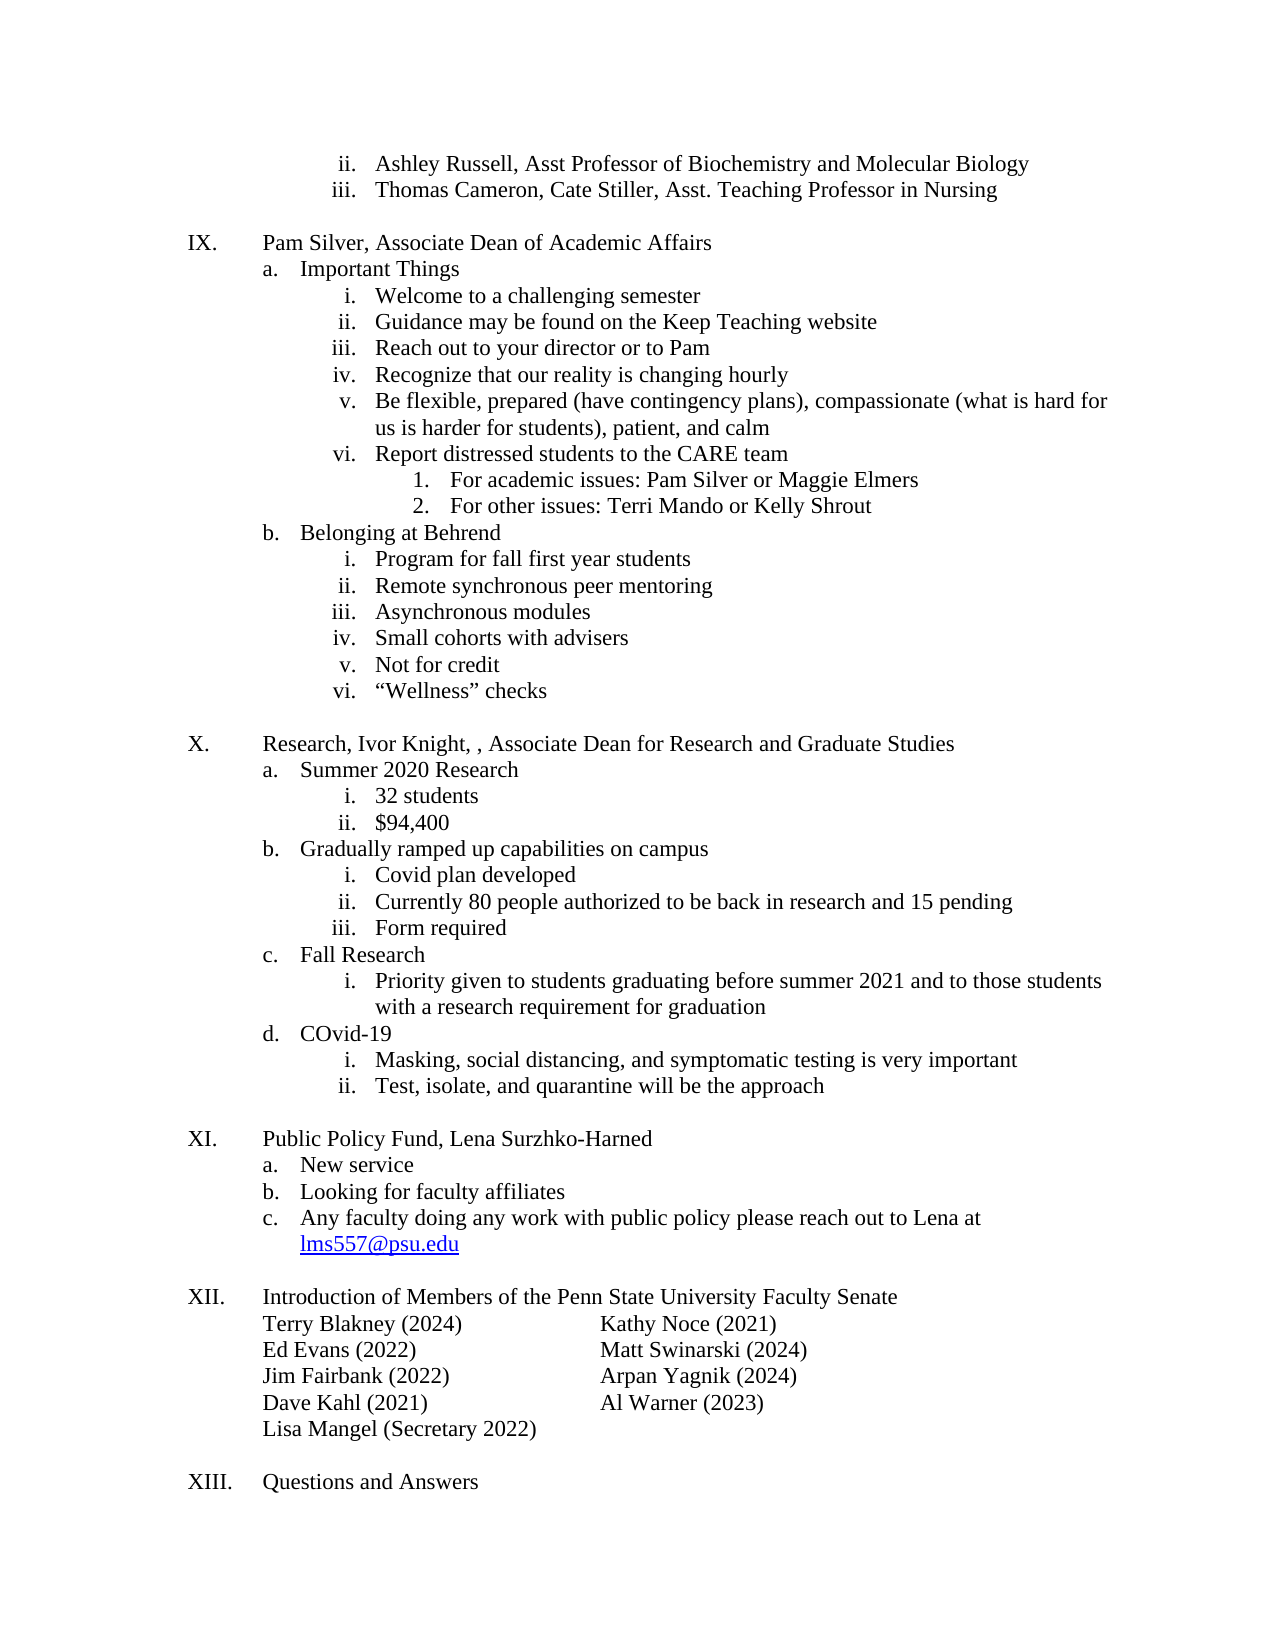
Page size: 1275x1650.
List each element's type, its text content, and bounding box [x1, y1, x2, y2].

list $94,400 [356, 809, 1125, 835]
list Form required [356, 914, 1125, 941]
list COvid-19 [262, 1020, 1125, 1046]
list Report distressed students to the CARE team [356, 440, 1125, 466]
list Public Policy Fund, Lena Surzhko-Harned [187, 1125, 1125, 1151]
list Summer 2020 Research [262, 756, 1125, 782]
list Test, isolate, and quarantine will be the approach [356, 1072, 1125, 1099]
list Program for fall first year students [356, 545, 1125, 572]
text Jim Fairbank (2022) Arpan Yagnik (2024) [150, 1362, 1125, 1389]
list Thomas Cameron, Cate Stiller, Asst. Teaching Professor in Nursing [356, 176, 1125, 203]
list Pam Silver, Associate Dean of Academic Affairs [187, 229, 1125, 255]
list Ashley Russell, Asst Professor of Biochemistry and Molecular Biology [356, 150, 1125, 176]
list Recognize that our reality is changing hourly [356, 361, 1125, 387]
list Priority given to students graduating before summer 2021 and to those students with a research requirement for graduation [356, 967, 1125, 1020]
list New service [262, 1151, 1125, 1178]
list Gradually ramped up capabilities on campus [262, 835, 1125, 862]
list Small cohorts with advisers [356, 624, 1125, 651]
list Reach out to your director or to Pam [356, 334, 1125, 361]
list Questions and Answers [187, 1468, 1125, 1494]
list Covid plan developed [356, 862, 1125, 888]
text Lisa Mangel (Secretary 2022) [150, 1415, 1125, 1441]
list Belonging at Behrend [262, 519, 1125, 545]
list Welcome to a challenging semester [356, 282, 1125, 308]
list Masking, social distancing, and symptomatic testing is very important [356, 1046, 1125, 1072]
list For academic issues: Pam Silver or Maggie Elmers [412, 466, 1125, 493]
text Terry Blakney (2024) Kathy Noce (2021) [150, 1309, 1125, 1336]
list Guidance may be found on the Keep Teaching website [356, 308, 1125, 334]
list Introduction of Members of the Penn State University Faculty Senate [187, 1283, 1125, 1309]
list 32 students [356, 782, 1125, 809]
list Important Things [262, 255, 1125, 282]
list For other issues: Terri Mando or Kelly Shrout [412, 493, 1125, 519]
list Asynchronous modules [356, 598, 1125, 624]
list Fall Research [262, 941, 1125, 967]
text Ed Evans (2022) Matt Swinarski (2024) [150, 1336, 1125, 1362]
list Be flexible, prepared (have contingency plans), compassionate (what is hard for us is harder for students), patient, and calm [356, 387, 1125, 440]
list Remote synchronous peer mentoring [356, 572, 1125, 598]
text Dave Kahl (2021) Al Warner (2023) [150, 1389, 1125, 1415]
list Looking for faculty affiliates [262, 1178, 1125, 1204]
list Research, Ivor Knight, , Associate Dean for Research and Graduate Studies [187, 730, 1125, 756]
list Currently 80 people authorized to be back in research and 15 pending [356, 888, 1125, 914]
list Any faculty doing any work with public policy please reach out to Lena at lms557@psu.edu [262, 1204, 1125, 1257]
list Not for credit [356, 651, 1125, 677]
list “Wellness” checks [356, 677, 1125, 703]
